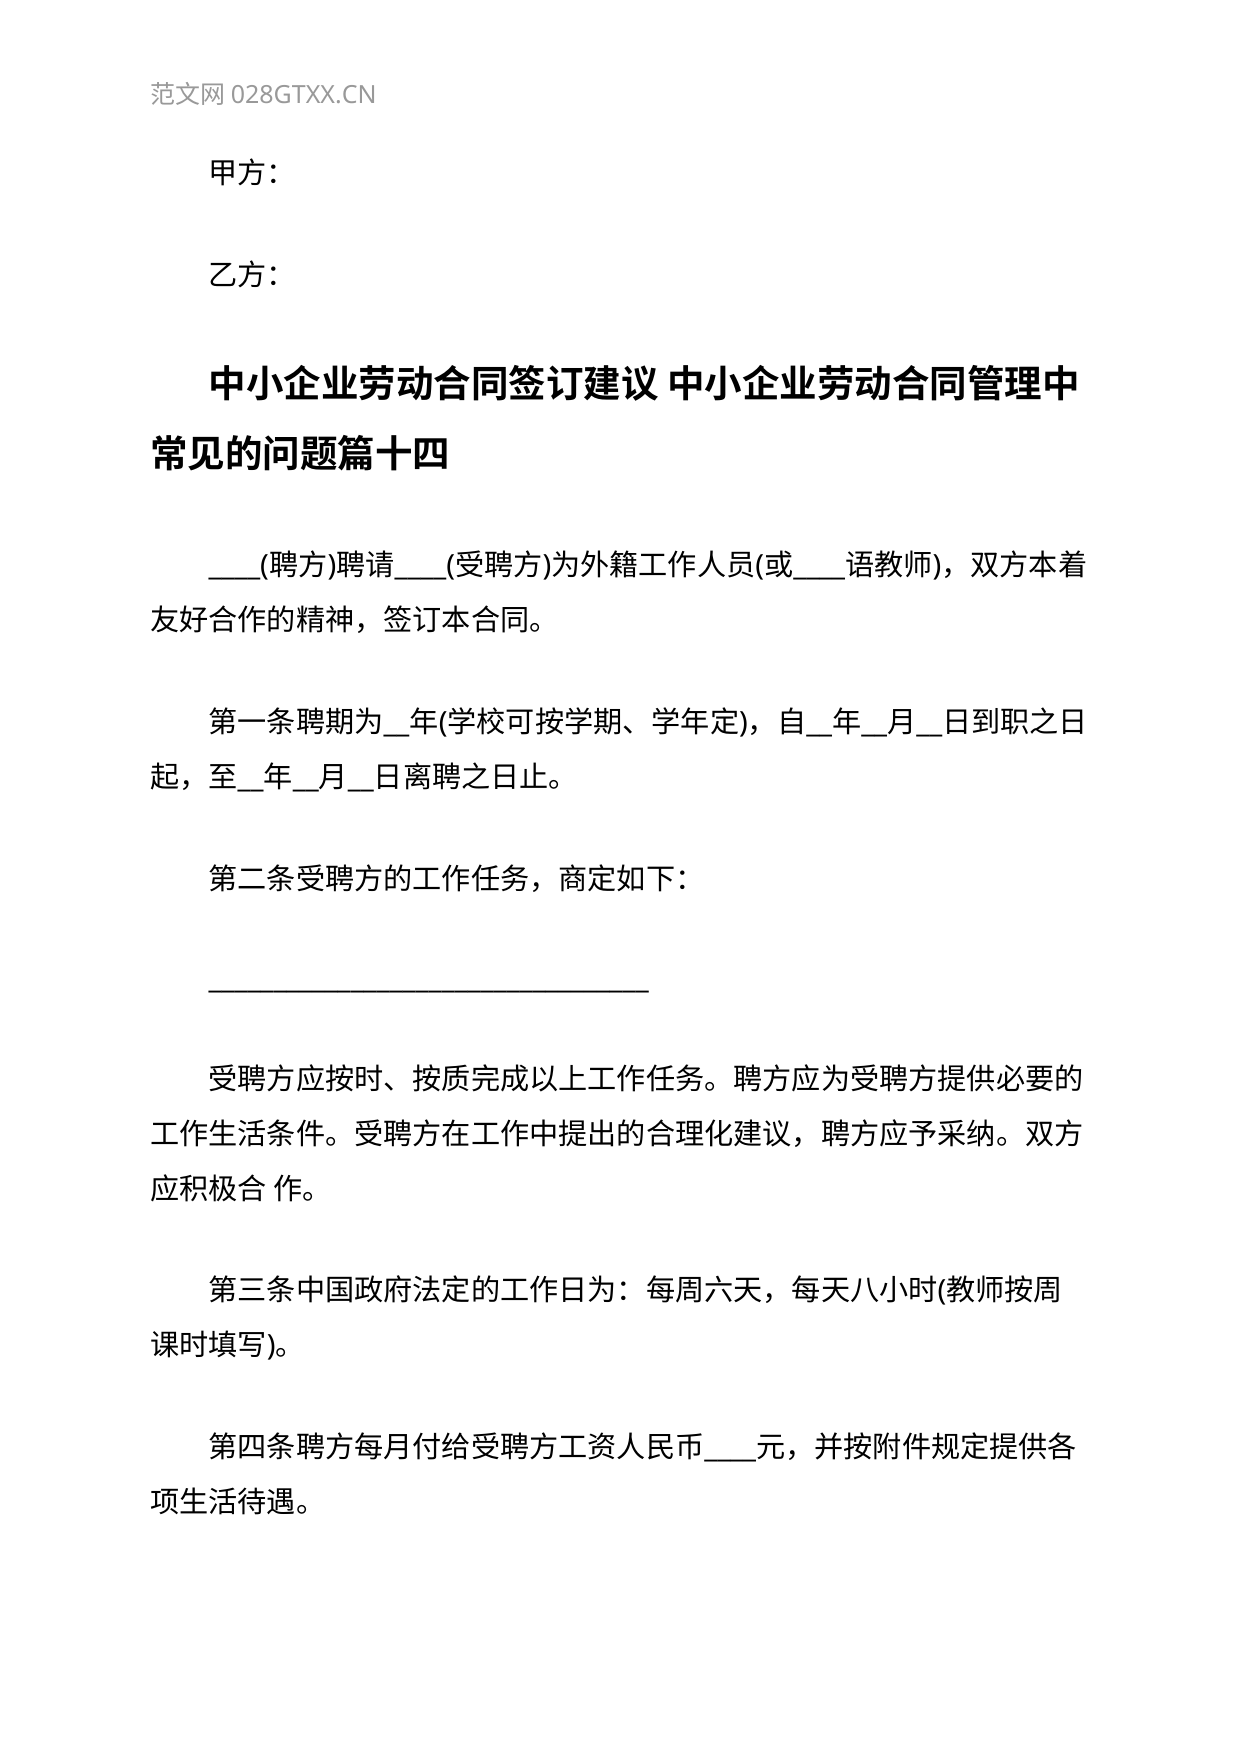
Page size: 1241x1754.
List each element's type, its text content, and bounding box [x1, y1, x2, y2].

text 受聘方应按时、按质完成以上工作任务。聘方应为受聘方提供必要的工作生活条件。受聘方在工作中提出的合理化建议，聘方应予采纳。双方应积极合 作。 [150, 1055, 1090, 1207]
text 甲方： [150, 150, 1090, 192]
text ____(聘方)聘请____(受聘方)为外籍工作人员(或____语教师)，双方本着友好合作的精神，签订本合同。 [150, 541, 1090, 639]
text 中小企业劳动合同签订建议 中小企业劳动合同管理中常见的问题篇十四 [150, 353, 1090, 478]
text 第一条聘期为__年(学校可按学期、学年定)，自__年__月__日到职之日起，至__年__月__日离聘之日止。 [150, 698, 1090, 796]
text 乙方： [150, 252, 1090, 294]
text 第四条聘方每月付给受聘方工资人民币____元，并按附件规定提供各项生活待遇。 [150, 1424, 1090, 1521]
text 第二条受聘方的工作任务，商定如下： [150, 855, 1090, 897]
text __________________________________ [150, 957, 1090, 997]
text 第三条中国政府法定的工作日为：每周六天，每天八小时(教师按周课时填写)。 [150, 1267, 1090, 1364]
